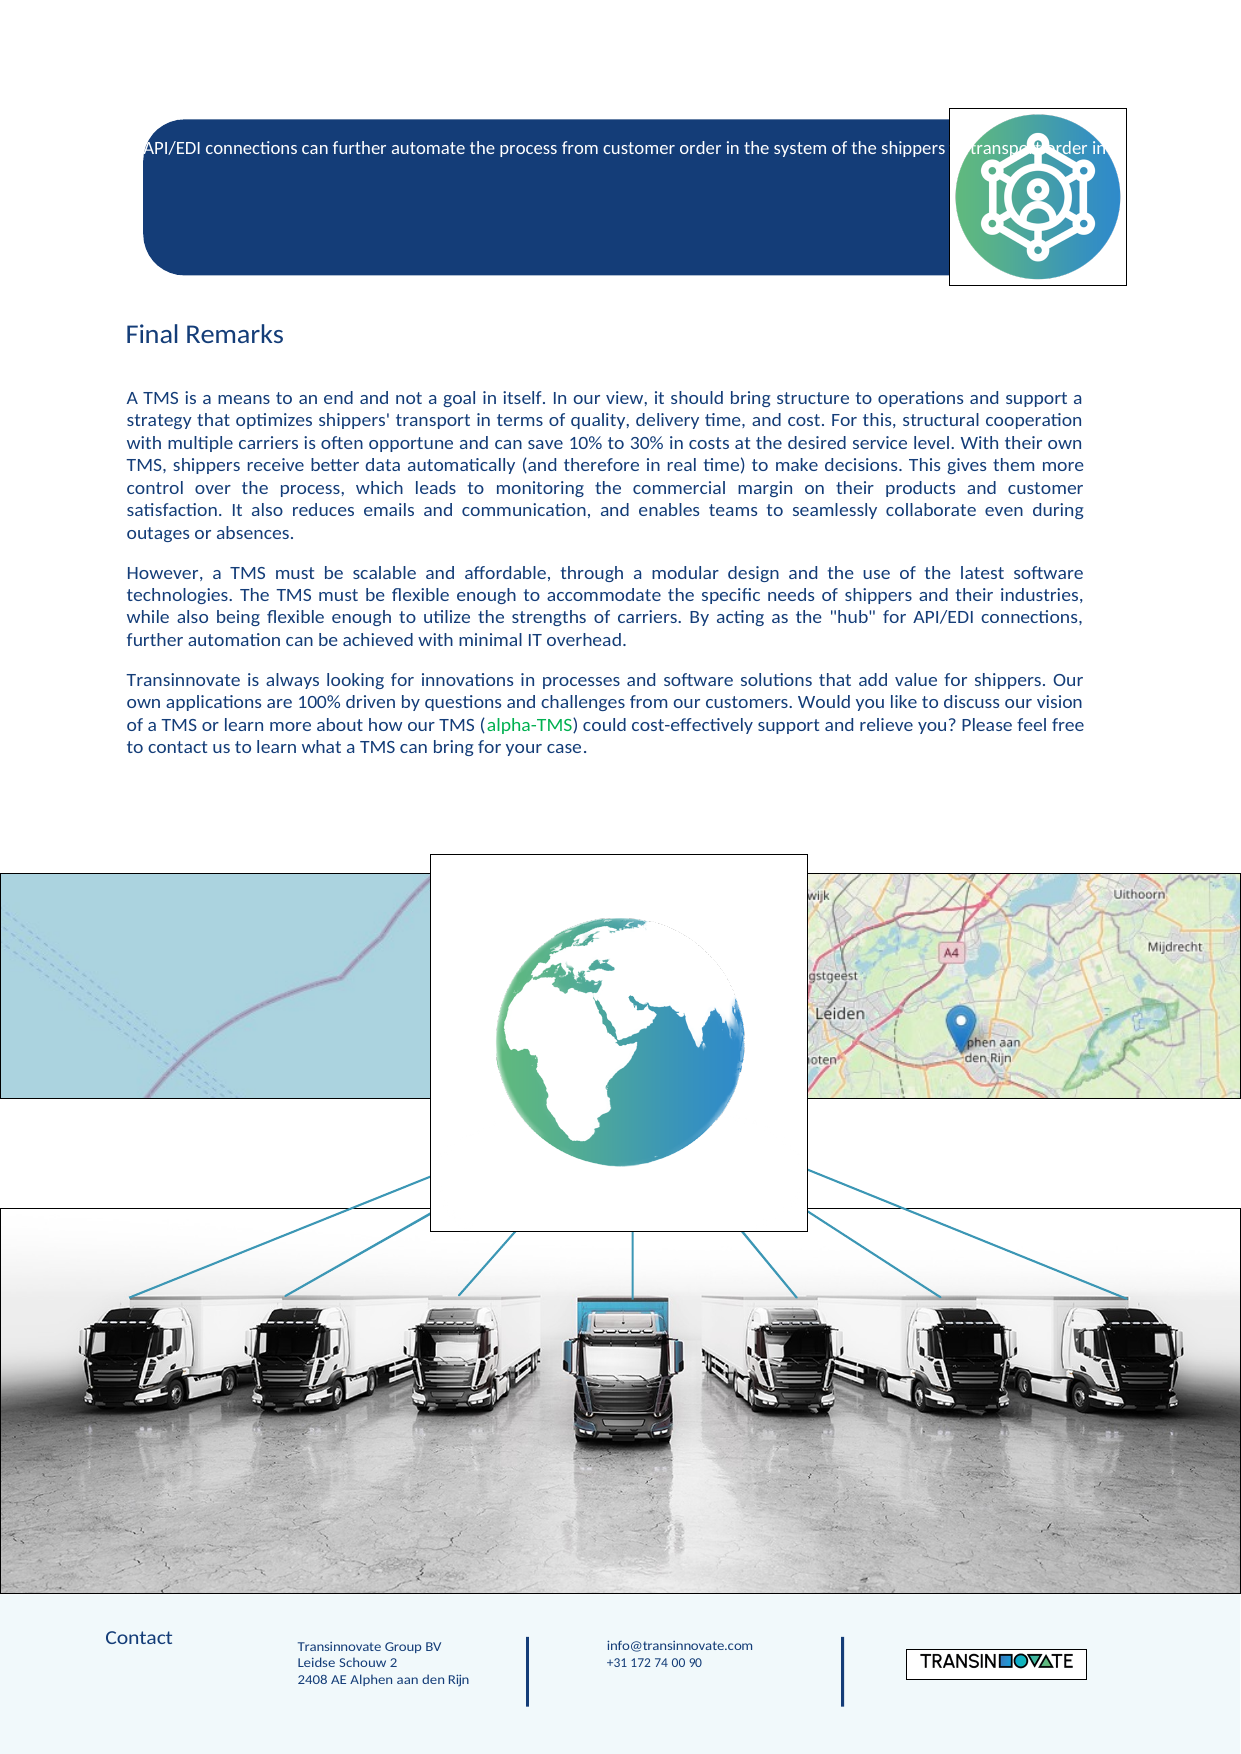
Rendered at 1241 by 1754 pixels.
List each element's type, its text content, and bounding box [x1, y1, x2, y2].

picture [907, 1671, 1086, 1679]
text info@transinnovate.com [607, 1637, 1240, 1654]
text Contact [105, 1626, 177, 1650]
picture [950, 109, 1126, 285]
text Transinnovate is always looking for innovations in processes and software solutions that add value for shippers. Our own applications are 100% driven by questions and challenges from our customers. Would you like to discuss our vision of a TMS or learn more about how our TMS (alpha-TMS) could cost-effectively support and relieve you? Please feel free to contact us to learn what a TMS can bring for your case. [126, 668, 1086, 758]
picture [1, 874, 430, 1098]
text A TMS is a means to an end and not a goal in itself. In our view, it should bring structure to operations and support a strategy that optimizes shippers' transport in terms of quality, delivery time, and cost. For this, structural cooperation with multiple carriers is often opportune and can save 10% to 30% in costs at the desired service level. With their own TMS, shippers receive better data automatically (and therefore in real time) to make decisions. This gives them more control over the process, which leads to monitoring the commercial margin on their products and customer satisfaction. It also reduces emails and communication, and enables teams to seamlessly collaborate even during outages or absences. [126, 387, 1086, 544]
subtitle Final Remarks [125, 317, 1240, 350]
text +31 172 74 00 90 [607, 1654, 1240, 1671]
text However, a TMS must be scalable and affordable, through a modular design and the use of the latest software technologies. The TMS must be flexible enough to accommodate the specific needs of shippers and their industries, while also being flexible enough to utilize the strengths of carriers. By acting as the "hub" for API/EDI connections, further automation can be achieved with minimal IT overhead. [126, 561, 1086, 651]
picture [808, 874, 1240, 1098]
text Transinnovate Group BV Leidse Schouw 2 [297, 1638, 474, 1671]
text 2408 AE Alphen aan den Rijn [297, 1671, 474, 1688]
picture [431, 855, 807, 1231]
picture [1, 1209, 1240, 1593]
